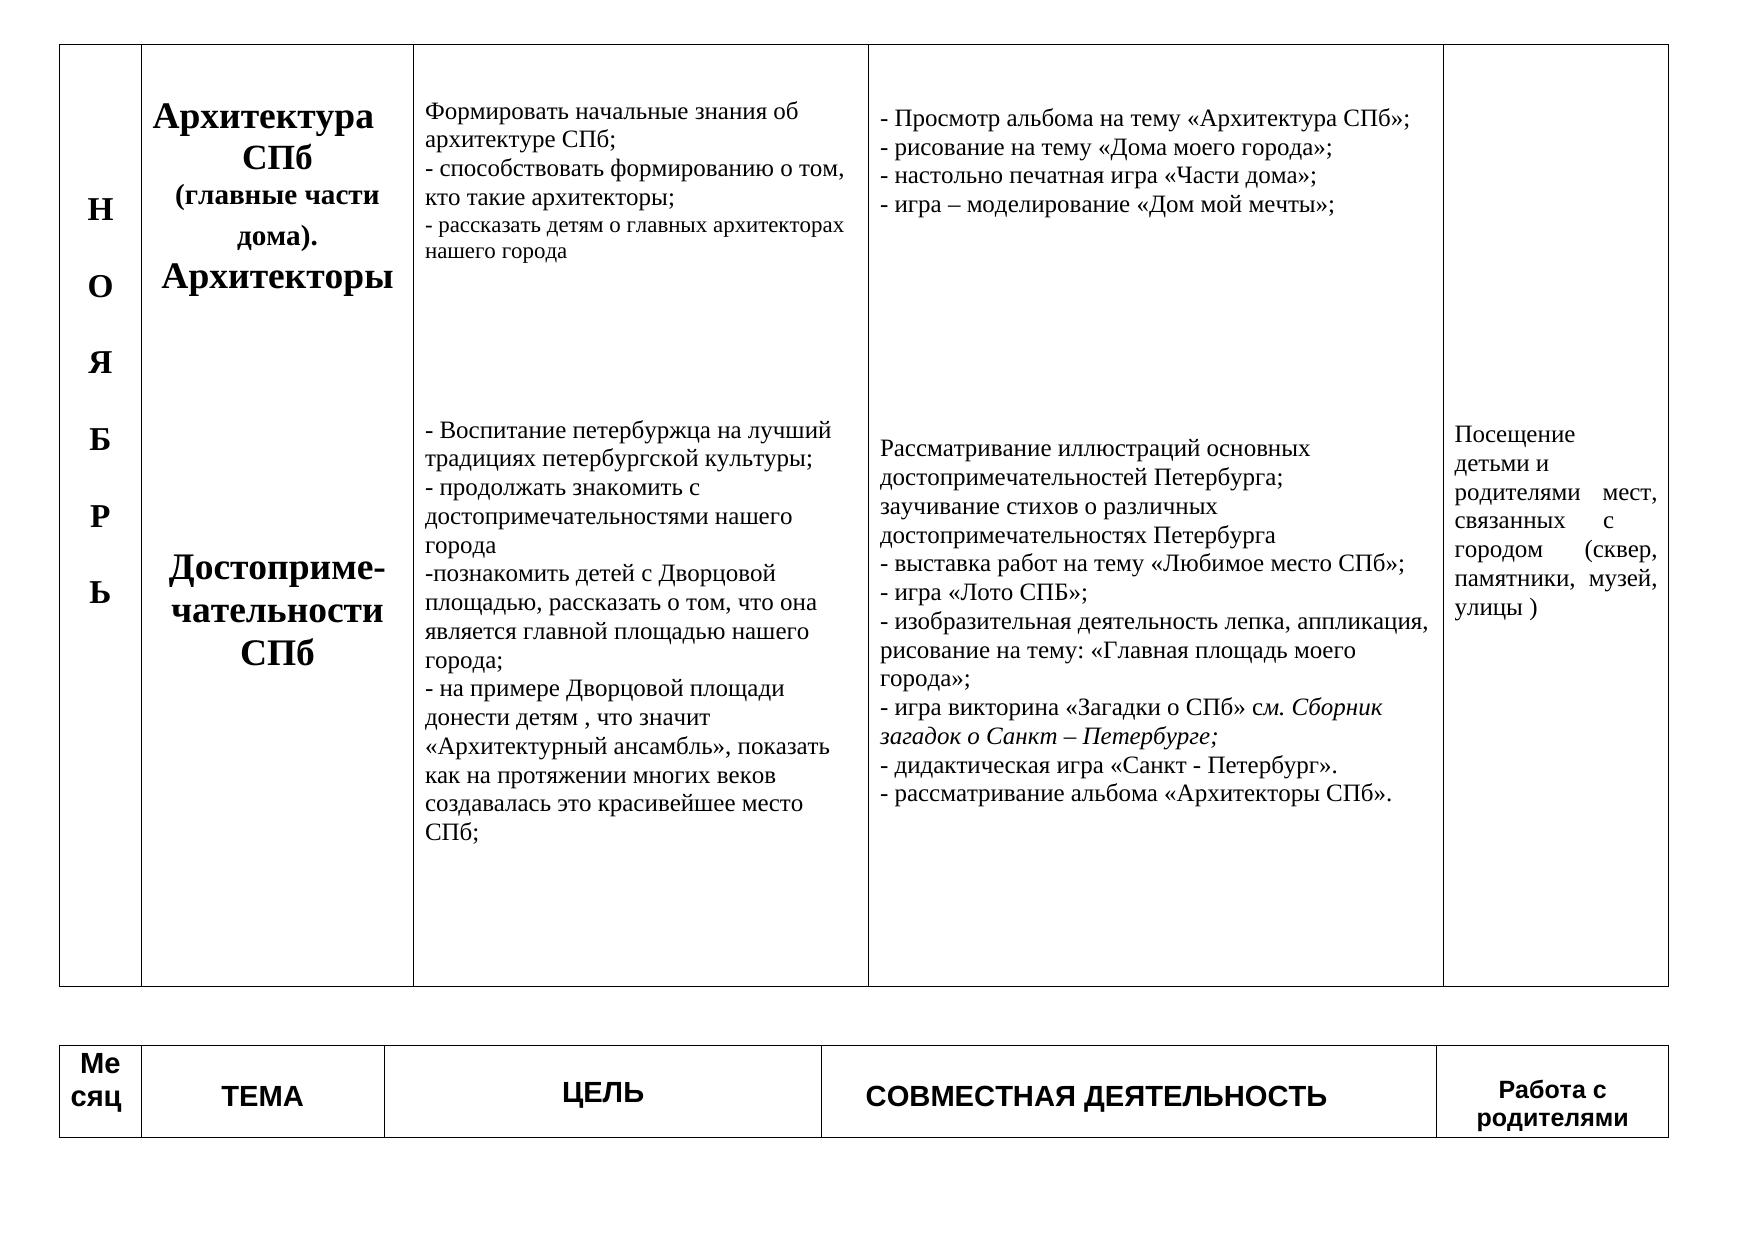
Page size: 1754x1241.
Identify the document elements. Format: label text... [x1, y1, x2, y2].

table_header ЦЕЛЬ [385, 1046, 821, 1137]
table_header СОВМЕСТНАЯ ДЕЯТЕЛЬНОСТЬ [822, 1046, 1436, 1137]
table_cell Архитектура СПб (главные части дома). Архитекторы Достоприме- чательности СПб [142, 45, 413, 986]
table_cell - Просмотр альбома на тему «Архитектура СПб»; - рисование на тему «Дома моего города»; - настольно печатная игра «Части дома»; - игра – моделирование «Дом мой мечты»; Рассматривание иллюстраций основных достопримечательностей Петербурга; заучивание стихов о различных достопримечательностях Петербурга - выставка работ на тему «Любимое место СПб»; - игра «Лото СПБ»; - изобразительная деятельность лепка, аппликация, рисование на тему: «Главная площадь моего города»; - игра викторина «Загадки о СПб» см. Сборник загадок о Санкт – Петербурге; - дидактическая игра «Санкт - Петербург». - рассматривание альбома «Архитекторы СПб». [869, 45, 1443, 986]
table_header Работа с родителями [1437, 1046, 1668, 1137]
table_header Ме сяц [60, 1046, 141, 1137]
table_cell Посещение детьми и родителями мест, связанных с городом (сквер, памятники, музей, улицы ) [1444, 45, 1668, 986]
table_header ТЕМА [142, 1046, 384, 1137]
table_cell Формировать начальные знания об архитектуре СПб; - способствовать формированию о том, кто такие архитекторы; - рассказать детям о главных архитекторах нашего города - Воспитание петербуржца на лучший традициях петербургской культуры; - продолжать знакомить с достопримечательностями нашего города -познакомить детей с Дворцовой площадью, рассказать о том, что она является главной площадью нашего города; - на примере Дворцовой площади донести детям , что значит «Архитектурный ансамбль», показать как на протяжении многих веков создавалась это красивейшее место СПб; [414, 45, 868, 986]
table_cell Н О Я Б Р Ь [60, 45, 141, 986]
